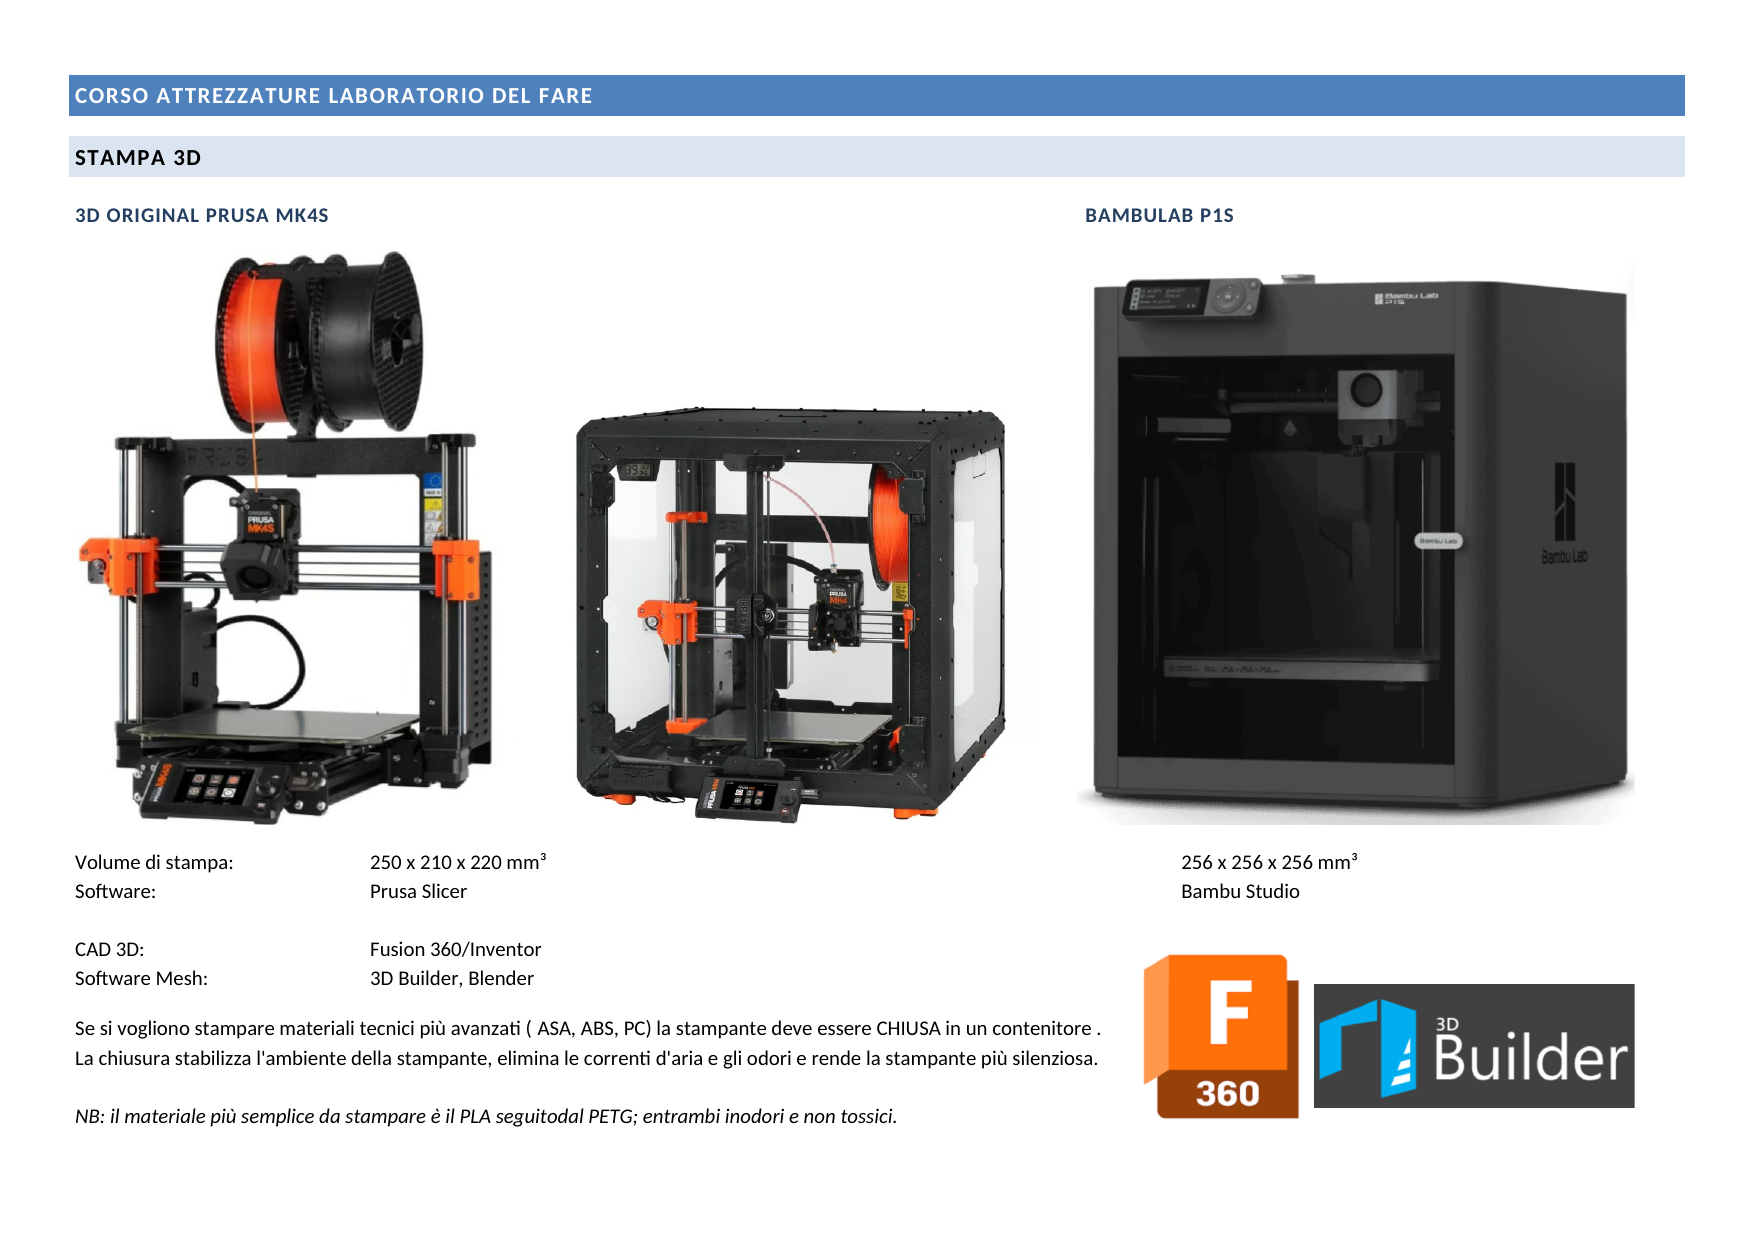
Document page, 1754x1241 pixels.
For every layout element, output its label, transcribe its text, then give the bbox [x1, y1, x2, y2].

picture [1314, 984, 1635, 1108]
picture [1136, 991, 1302, 1016]
picture [75, 251, 1049, 825]
subtitle CORSO ATTREZZATURE LABORATORIO DEL FARE [75, 81, 1679, 109]
subtitle STAMPA 3D [75, 143, 1679, 171]
text Se si vogliono stampare materiali tecnici più avanzati ( ASA, ABS, PC) la stampante deve essere CHIUSA in un contenitore . La chiusura stabilizza l'ambiente della stampante, elimina le correnti d'aria e gli odori e rende la stampante più silenziosa. NB: il materiale più semplice da stampare è il PLA seguitodal PETG; entrambi inodori e non tossici. [75, 1016, 1679, 1128]
picture [1076, 245, 1635, 825]
text Volume di stampa: 250 x 210 x 220 mm³ 256 x 256 x 256 mm³ Software: Prusa Slicer Bambu Studio CAD 3D: Fusion 360/Inventor Software Mesh: 3D Builder, Blender [75, 849, 1679, 991]
text 3D Original Prusa MK4S Bambulab P1S [75, 202, 1679, 227]
